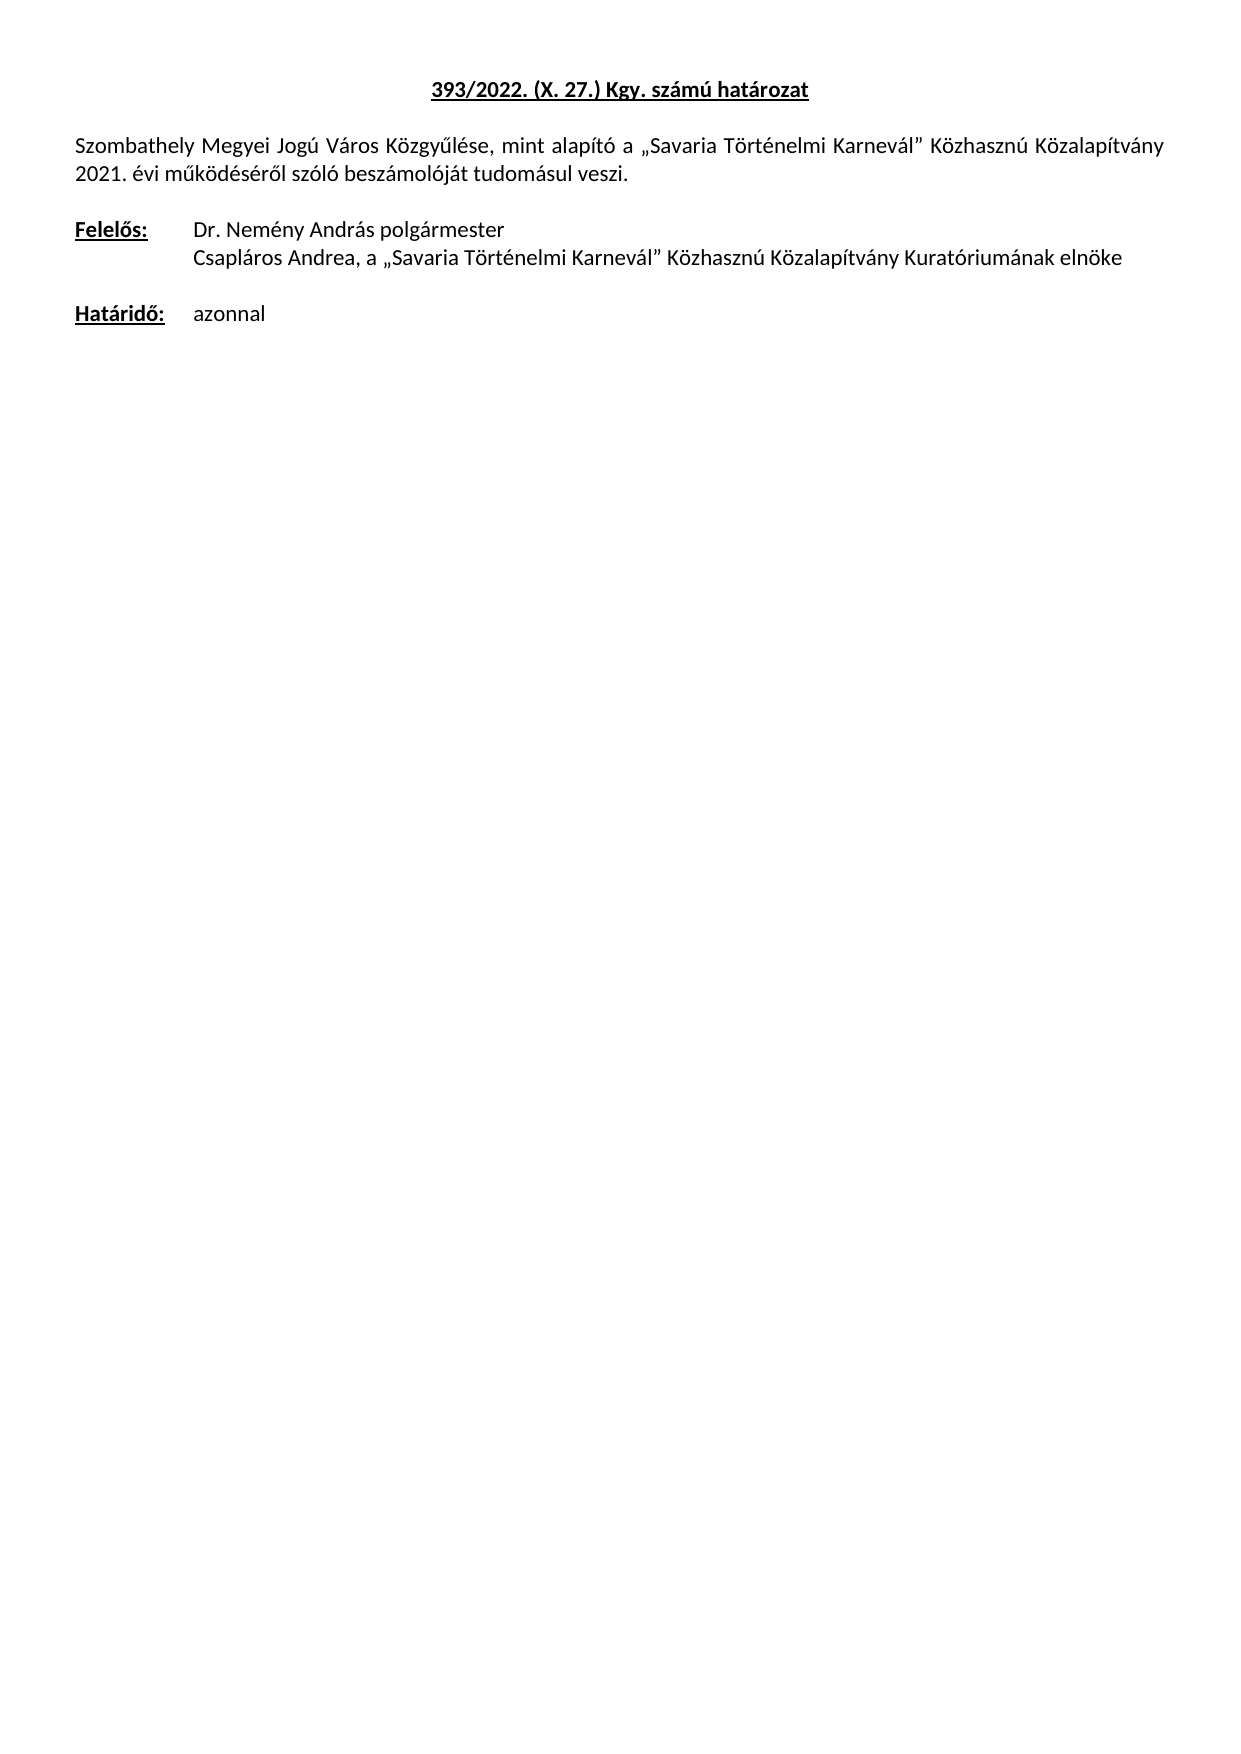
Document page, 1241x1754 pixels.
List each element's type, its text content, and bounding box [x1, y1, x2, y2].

text 393/2022. (X. 27.) Kgy. számú határozat [75, 75, 1165, 103]
text Szombathely Megyei Jogú Város Közgyűlése, mint alapító a „Savaria Történelmi Karnevál” Közhasznú Közalapítvány 2021. évi működéséről szóló beszámolóját tudomásul veszi. [75, 131, 1165, 187]
text Felelős: Dr. Nemény András polgármester [75, 215, 1165, 243]
text Csapláros Andrea, a „Savaria Történelmi Karnevál” Közhasznú Közalapítvány Kuratóriumának elnöke [193, 243, 1165, 271]
text Határidő: azonnal [75, 299, 1165, 327]
